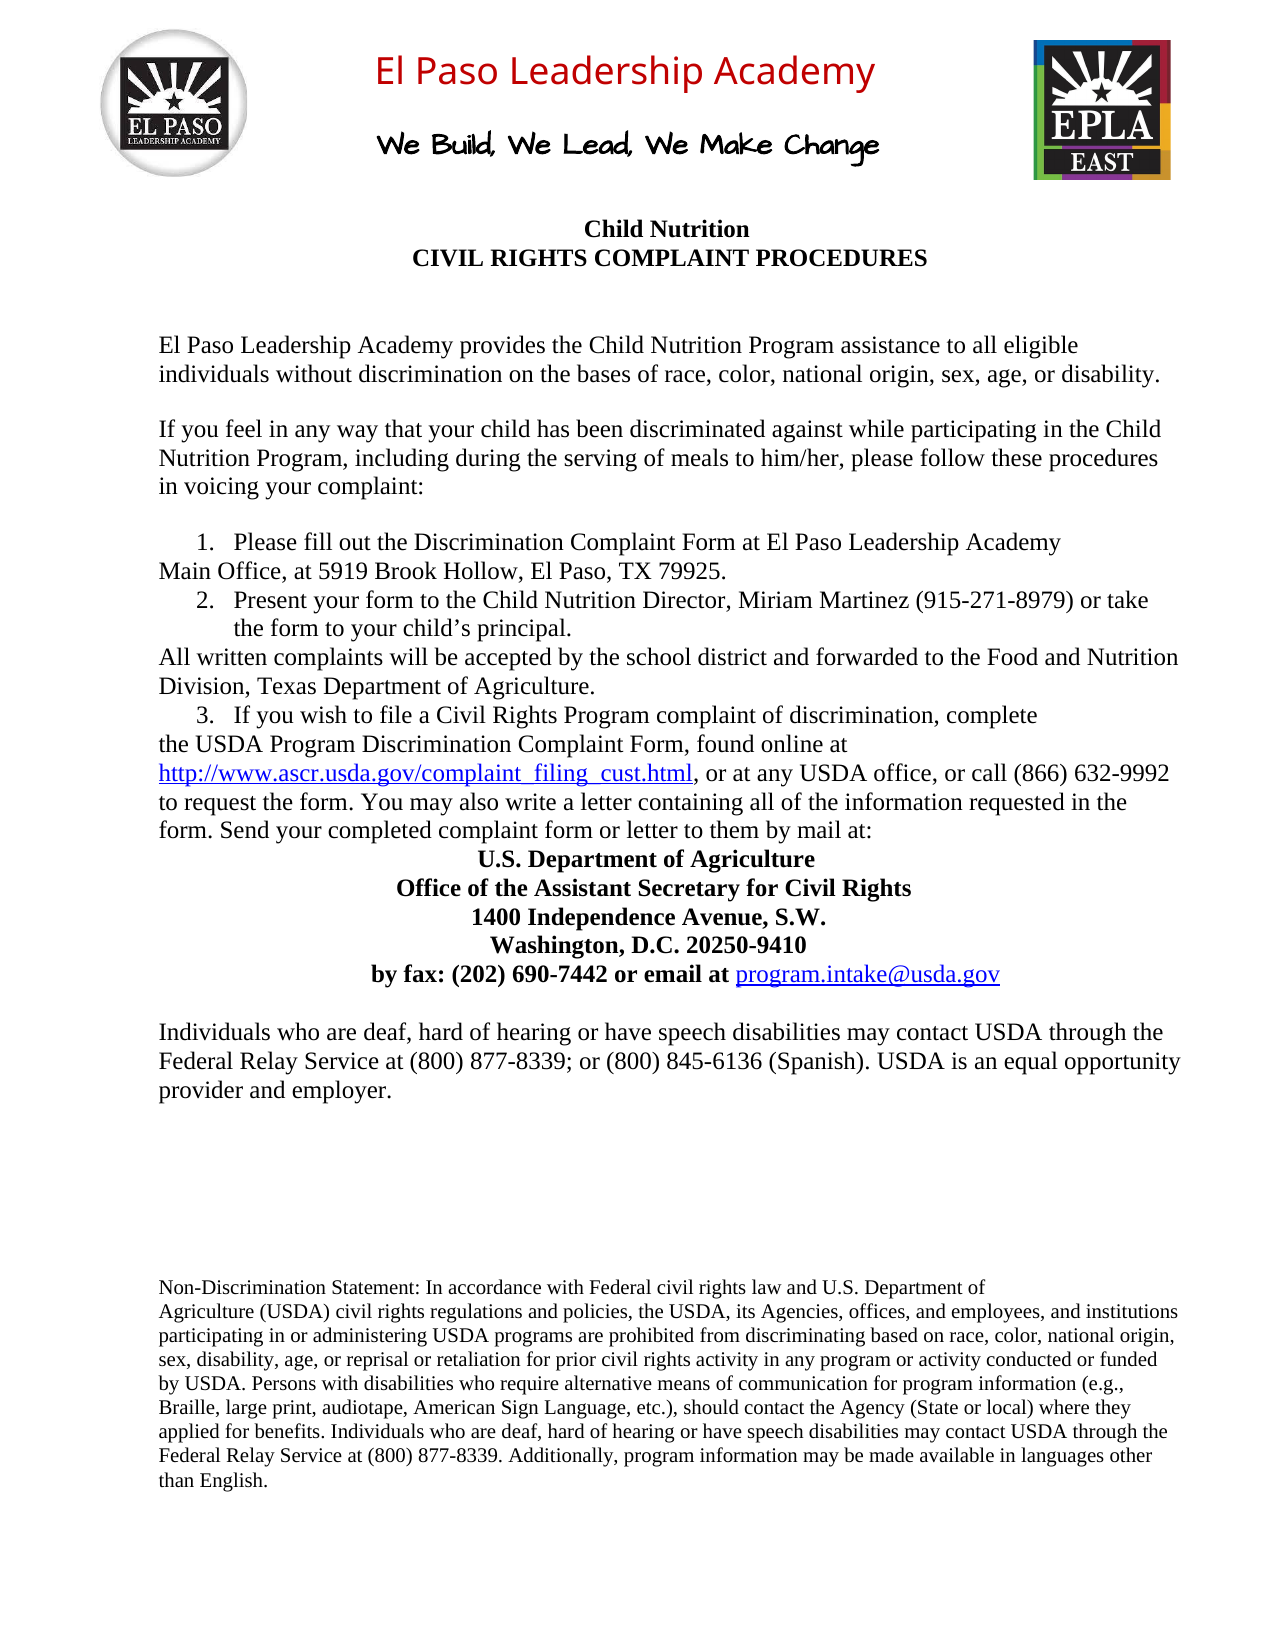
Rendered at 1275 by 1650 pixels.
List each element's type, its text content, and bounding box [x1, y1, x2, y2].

text the USDA Program Discrimination Complaint Form, found online at http://www.ascr.usda.gov/complaint_filing_cust.html, or at any USDA office, or call (866) 632-9992 to request the form. You may also write a letter containing all of the information requested in the form. Send your completed complaint form or letter to them by mail at: U.S. Department of Agriculture Office of the Assistant Secretary for Civil Rights 1400 Independence Avenue, S.W. Washington, D.C. 20250-9410 [158, 729, 1181, 959]
text We Build, We Lead, We Make Change [248, 125, 889, 166]
list If you wish to file a Civil Rights Program complaint of discrimination, complete [196, 700, 1181, 729]
text Main Office, at 5919 Brook Hollow, El Paso, TX 79925. [158, 556, 1181, 584]
text Non-Discrimination Statement: In accordance with Federal civil rights law and U.S. Department of [158, 1275, 1181, 1299]
text El Paso Leadership Academy provides the Child Nutrition Program assistance to all eligible individuals without discrimination on the bases of race, color, national origin, sex, age, or disability. [158, 330, 1181, 414]
text Child Nutrition CIVIL RIGHTS COMPLAINT PROCEDURES [158, 214, 1181, 272]
list Present your form to the Child Nutrition Director, Miriam Martinez (915-271-8979) or take the form to your child’s principal. [196, 585, 1181, 642]
title El Paso Leadership Academy [248, 44, 889, 95]
text Individuals who are deaf, hard of hearing or have speech disabilities may contact USDA through the Federal Relay Service at (800) 877-8339; or (800) 845-6136 (Spanish). USDA is an equal opportunity provider and employer. [158, 1017, 1181, 1103]
picture [1033, 40, 1171, 180]
text All written complaints will be accepted by the school district and forwarded to the Food and Nutrition Division, Texas Department of Agriculture. [158, 642, 1181, 700]
picture [99, 28, 248, 177]
text Agriculture (USDA) civil rights regulations and policies, the USDA, its Agencies, offices, and employees, and institutions participating in or administering USDA programs are prohibited from discriminating based on race, color, national origin, sex, disability, age, or reprisal or retaliation for prior civil rights activity in any program or activity conducted or funded by USDA. Persons with disabilities who require alternative means of communication for program information (e.g., Braille, large print, audiotape, American Sign Language, etc.), should contact the Agency (State or local) where they applied for benefits. Individuals who are deaf, hard of hearing or have speech disabilities may contact USDA through the Federal Relay Service at (800) 877-8339. Additionally, program information may be made available in languages other than English. [158, 1299, 1181, 1492]
text by fax: (202) 690-7442 or email at program.intake@usda.gov [158, 959, 1181, 988]
text If you feel in any way that your child has been discriminated against while participating in the Child Nutrition Program, including during the serving of meals to him/her, please follow these procedures in voicing your complaint: [158, 414, 1181, 527]
list Please fill out the Discrimination Complaint Form at El Paso Leadership Academy [196, 527, 1181, 556]
